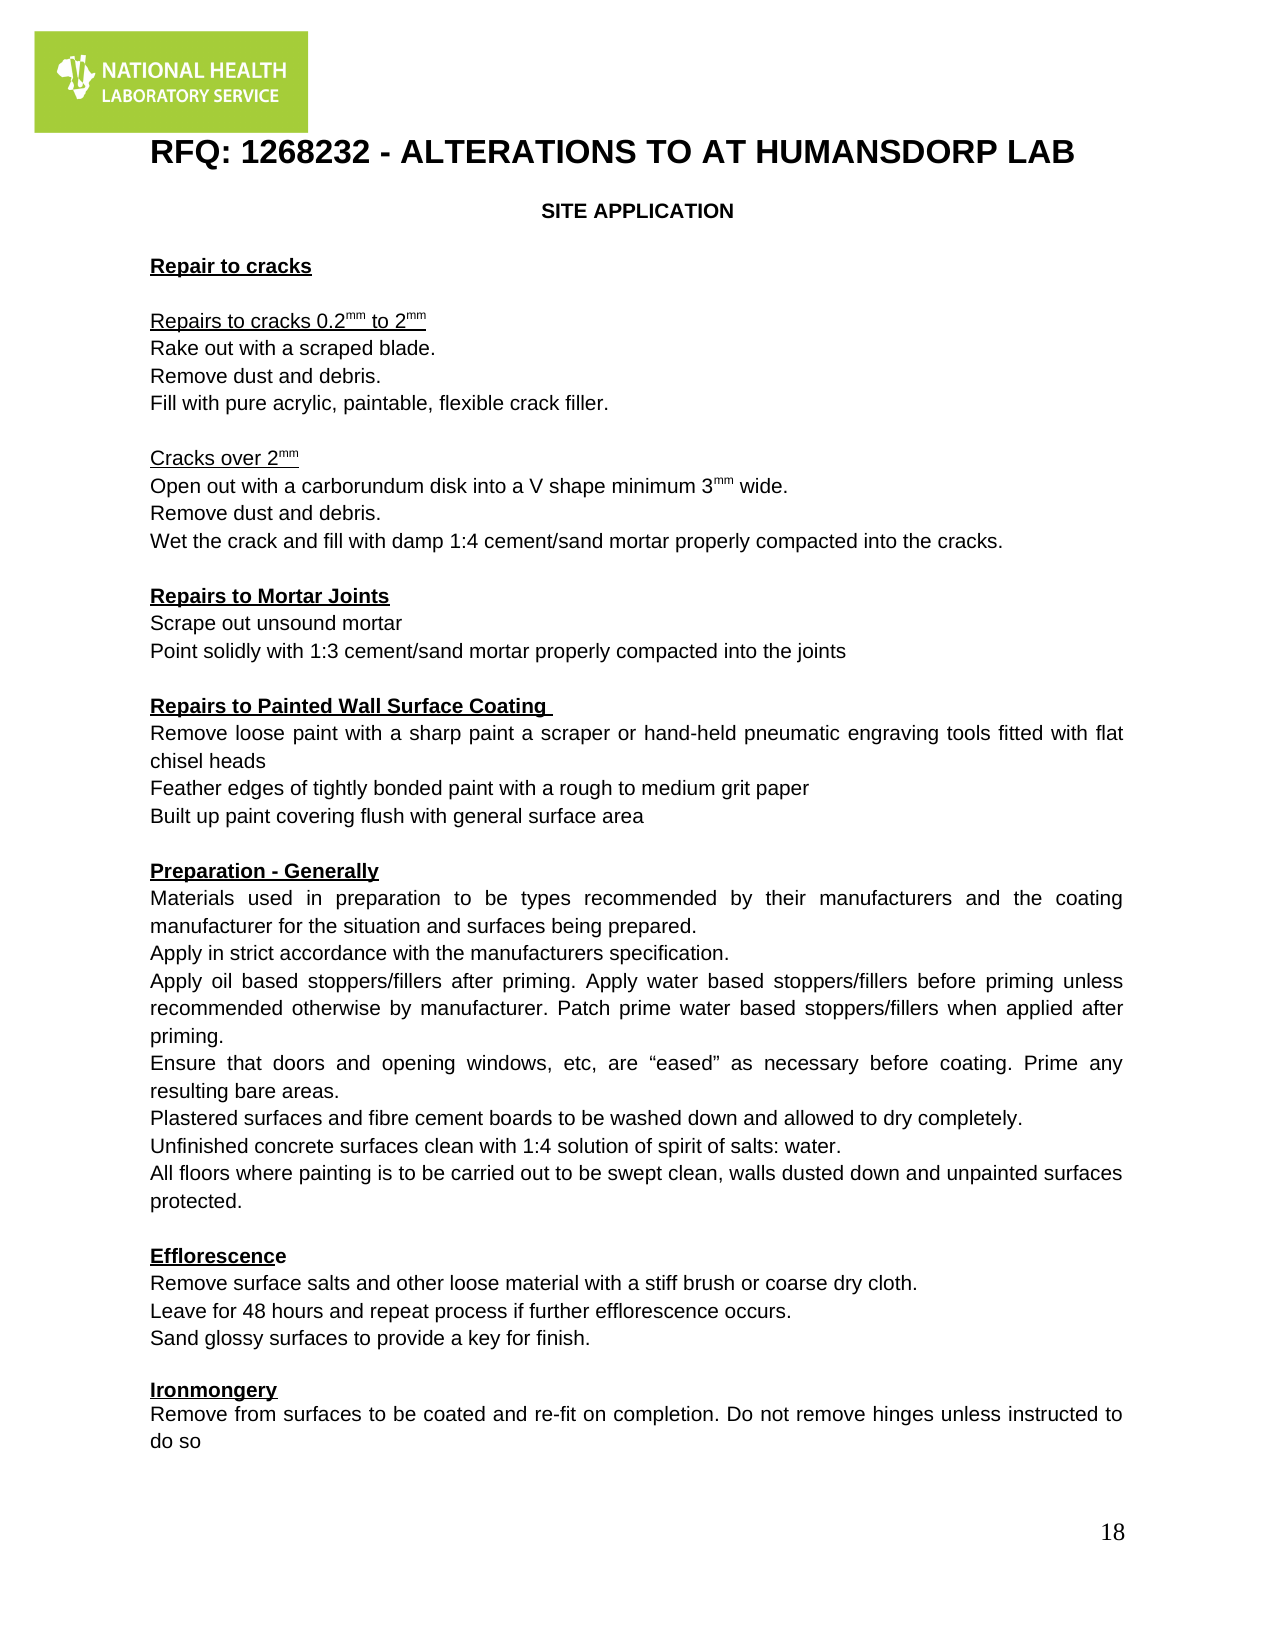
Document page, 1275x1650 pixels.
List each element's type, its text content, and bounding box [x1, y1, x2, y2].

text Sand glossy surfaces to provide a key for finish. [150, 1326, 1125, 1350]
text Remove from surfaces to be coated and re-fit on completion. Do not remove hinges unless instructed to do so [150, 1401, 1125, 1453]
text Ironmongery [150, 1377, 1125, 1401]
text Efflorescence [150, 1243, 1125, 1267]
text Remove surface salts and other loose material with a stiff brush or coarse dry cloth. [150, 1271, 1125, 1295]
text Ensure that doors and opening windows, etc, are “eased” as necessary before coating. Prime any resulting bare areas. [150, 1051, 1125, 1102]
text Built up paint covering flush with general surface area [150, 803, 1125, 827]
text Remove dust and debris. [150, 501, 1125, 525]
text All floors where painting is to be carried out to be swept clean, walls dusted down and unpainted surfaces protected. [150, 1161, 1125, 1212]
text SITE APPLICATION [150, 198, 1125, 222]
text Repairs to Painted Wall Surface Coating [150, 693, 1125, 717]
text Repairs to Mortar Joints [150, 583, 1125, 607]
text Fill with pure acrylic, paintable, flexible crack filler. [150, 391, 1125, 415]
text Remove dust and debris. [150, 363, 1125, 387]
text Plastered surfaces and fibre cement boards to be washed down and allowed to dry completely. [150, 1106, 1125, 1130]
text Repairs to cracks 0.2mm to 2mm [150, 308, 1125, 332]
text Scrape out unsound mortar [150, 611, 1125, 635]
text Repair to cracks [150, 253, 1125, 277]
text Feather edges of tightly bonded paint with a rough to medium grit paper [150, 776, 1125, 800]
text Remove loose paint with a sharp paint a scraper or hand-held pneumatic engraving tools fitted with flat chisel heads [150, 721, 1125, 772]
text Materials used in preparation to be types recommended by their manufacturers and the coating manufacturer for the situation and surfaces being prepared. [150, 886, 1125, 937]
text Unfinished concrete surfaces clean with 1:4 solution of spirit of salts: water. [150, 1133, 1125, 1157]
text Apply oil based stoppers/fillers after priming. Apply water based stoppers/fillers before priming unless recommended otherwise by manufacturer. Patch prime water based stoppers/fillers when applied after priming. [150, 968, 1125, 1047]
text Cracks over 2mm [150, 446, 1125, 470]
picture [34, 31, 309, 133]
text Preparation - Generally [150, 858, 1125, 882]
text Leave for 48 hours and repeat process if further efflorescence occurs. [150, 1298, 1125, 1322]
text Open out with a carborundum disk into a V shape minimum 3mm wide. [150, 473, 1125, 497]
text Apply in strict accordance with the manufacturers specification. [150, 941, 1125, 965]
text Point solidly with 1:3 cement/sand mortar properly compacted into the joints [150, 638, 1125, 662]
text Rake out with a scraped blade. [150, 336, 1125, 360]
text Wet the crack and fill with damp 1:4 cement/sand mortar properly compacted into the cracks. [150, 528, 1125, 552]
